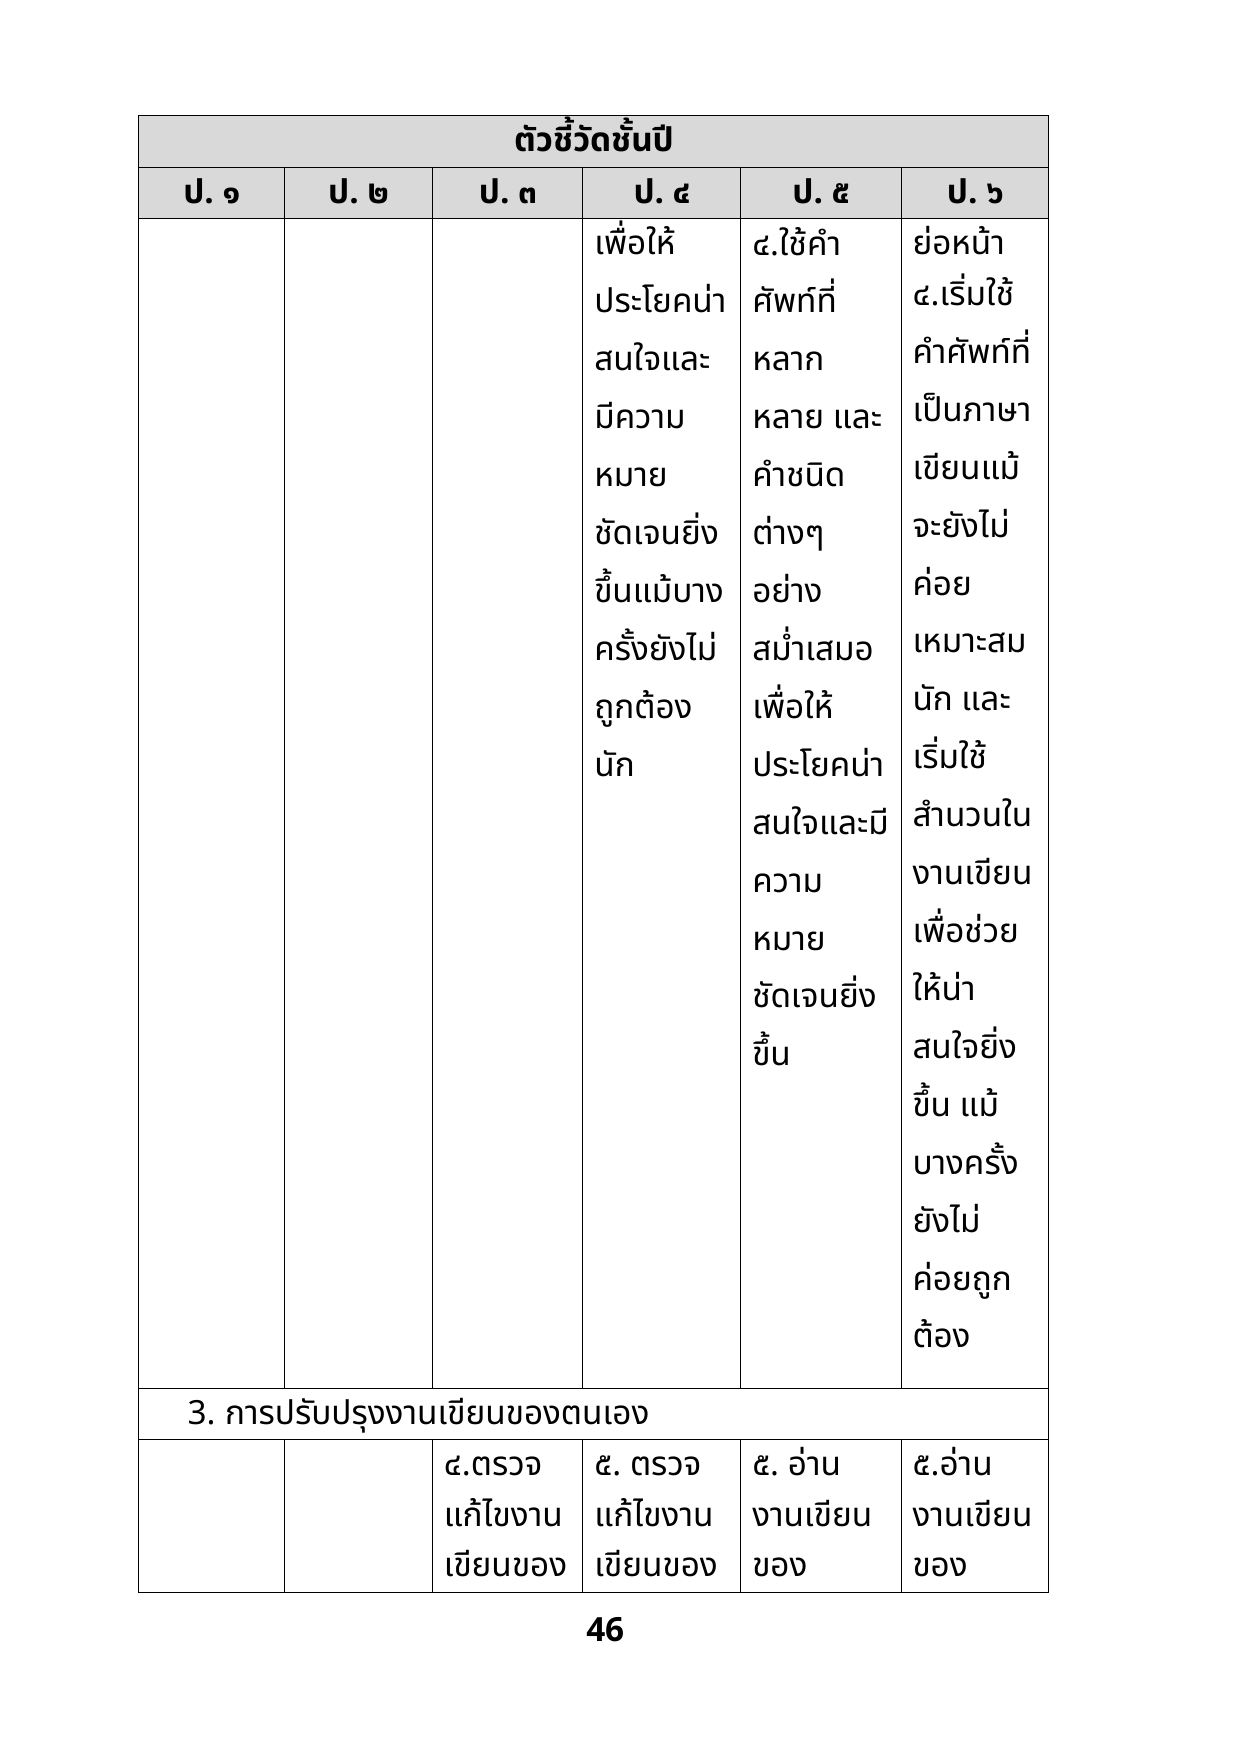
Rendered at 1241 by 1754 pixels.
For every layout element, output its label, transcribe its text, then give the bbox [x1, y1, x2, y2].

table_header ตัวชี้วัดชั้นปี [139, 116, 1048, 167]
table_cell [433, 219, 582, 1387]
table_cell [583, 1440, 740, 1592]
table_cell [583, 219, 740, 1387]
table_cell ป. ๑ [139, 168, 284, 218]
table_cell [139, 219, 284, 1387]
table_cell ป. ๖ [902, 168, 1048, 218]
table_cell ป. ๔ [583, 168, 740, 218]
table_cell ป. ๒ [285, 168, 432, 218]
table_cell ป. ๕ [741, 168, 901, 218]
table_cell ป. ๓ [433, 168, 582, 218]
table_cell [741, 219, 901, 1387]
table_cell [902, 1440, 1048, 1592]
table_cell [741, 1440, 901, 1592]
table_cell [285, 219, 432, 1387]
table_cell [285, 1440, 432, 1592]
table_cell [902, 219, 1048, 1387]
table_cell [139, 1440, 284, 1592]
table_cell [433, 1440, 582, 1592]
table_cell การปรับปรุงงานเขียนของตนเอง [139, 1389, 1048, 1439]
